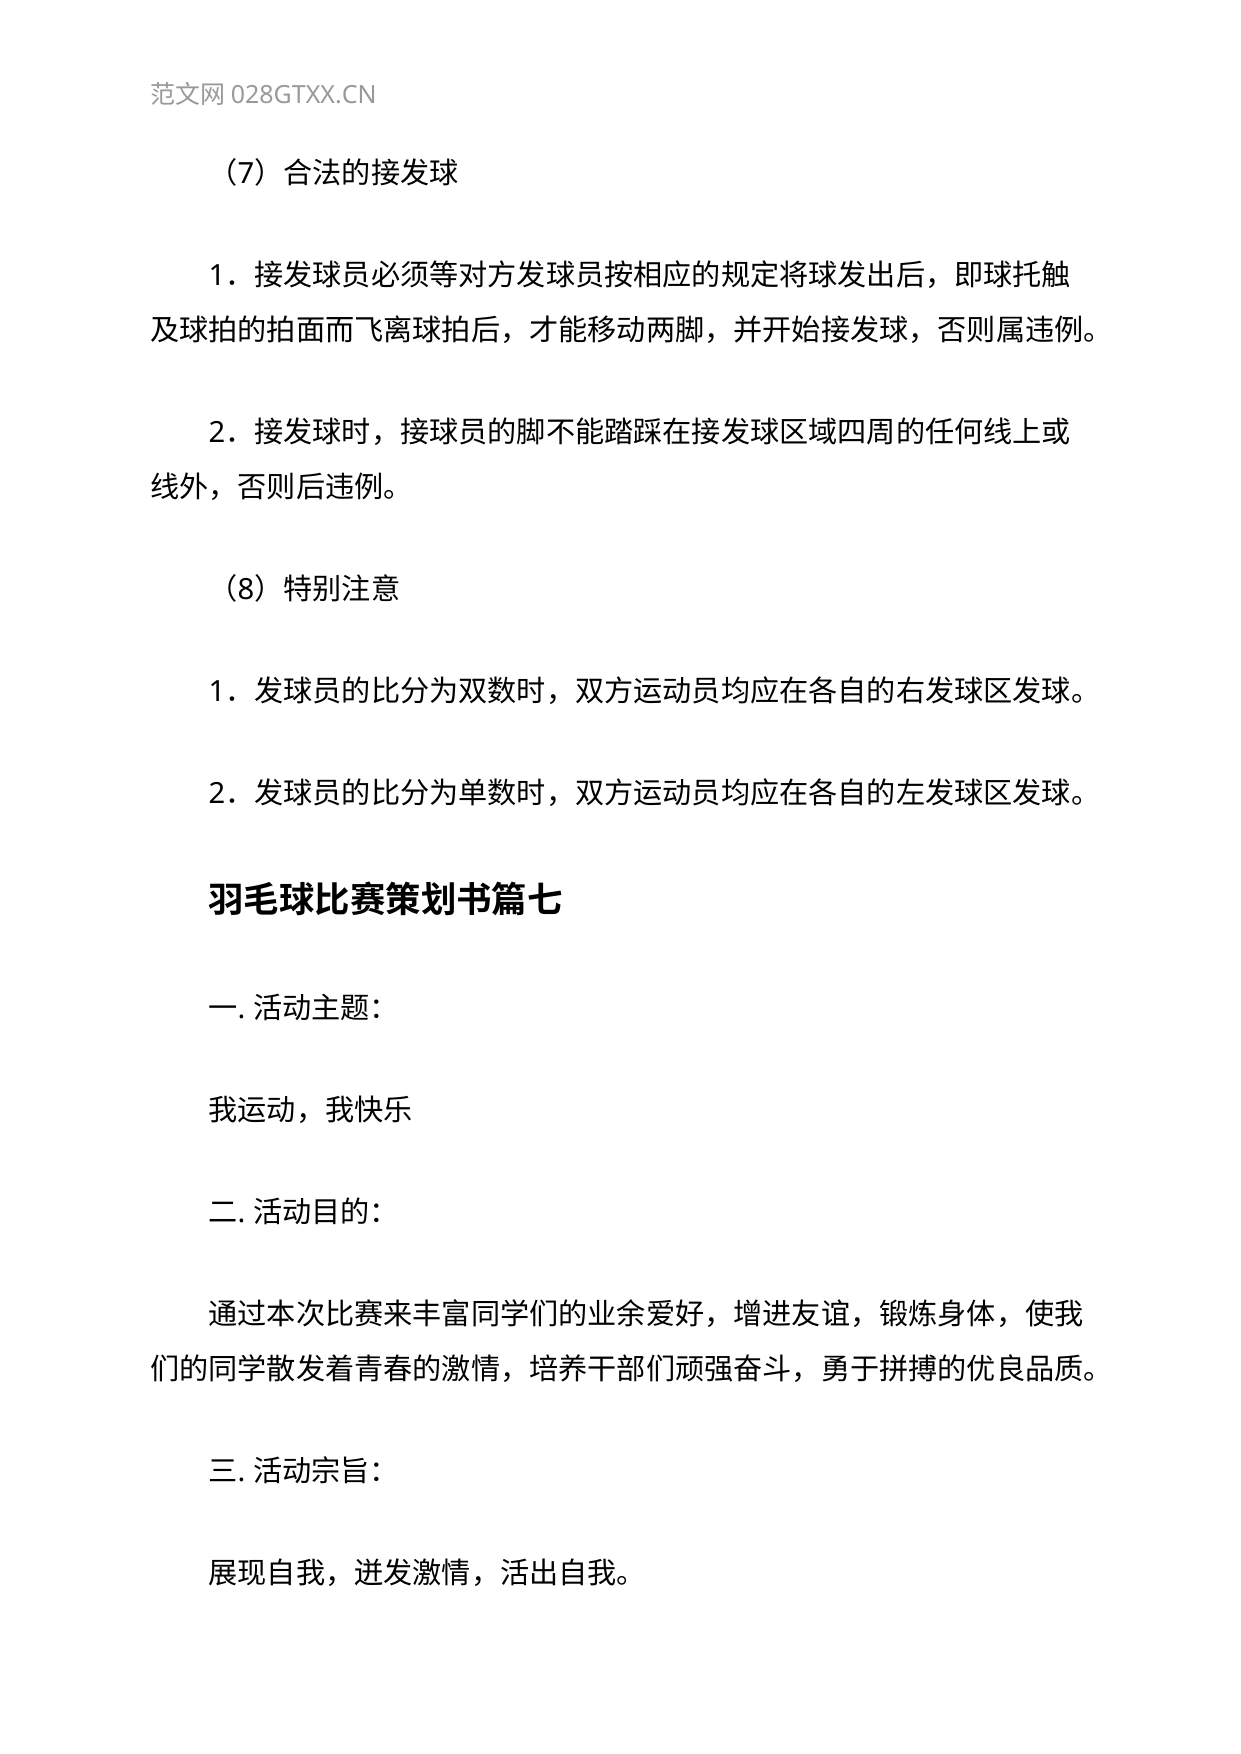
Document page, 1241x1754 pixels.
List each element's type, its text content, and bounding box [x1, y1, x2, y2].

text 1．接发球员必须等对方发球员按相应的规定将球发出后，即球托触及球拍的拍面而飞离球拍后，才能移动两脚，并开始接发球，否则属违例。 [150, 252, 1090, 349]
text 展现自我，迸发激情，活出自我。 [150, 1549, 1090, 1592]
text 三. 活动宗旨： [150, 1447, 1090, 1490]
text 羽毛球比赛策划书篇七 [150, 871, 1090, 923]
text 2．发球员的比分为单数时，双方运动员均应在各自的左发球区发球。 [150, 769, 1090, 812]
text （8）特别注意 [150, 566, 1090, 608]
text （7）合法的接发球 [150, 150, 1090, 192]
text 我运动，我快乐 [150, 1087, 1090, 1129]
text 1．发球员的比分为双数时，双方运动员均应在各自的右发球区发球。 [150, 667, 1090, 710]
text 二. 活动目的： [150, 1189, 1090, 1231]
text 一. 活动主题： [150, 985, 1090, 1027]
text 2．接发球时，接球员的脚不能踏踩在接发球区域四周的任何线上或线外，否则后违例。 [150, 409, 1090, 506]
text 通过本次比赛来丰富同学们的业余爱好，增进友谊，锻炼身体，使我们的同学散发着青春的激情，培养干部们顽强奋斗，勇于拼搏的优良品质。 [150, 1291, 1090, 1388]
